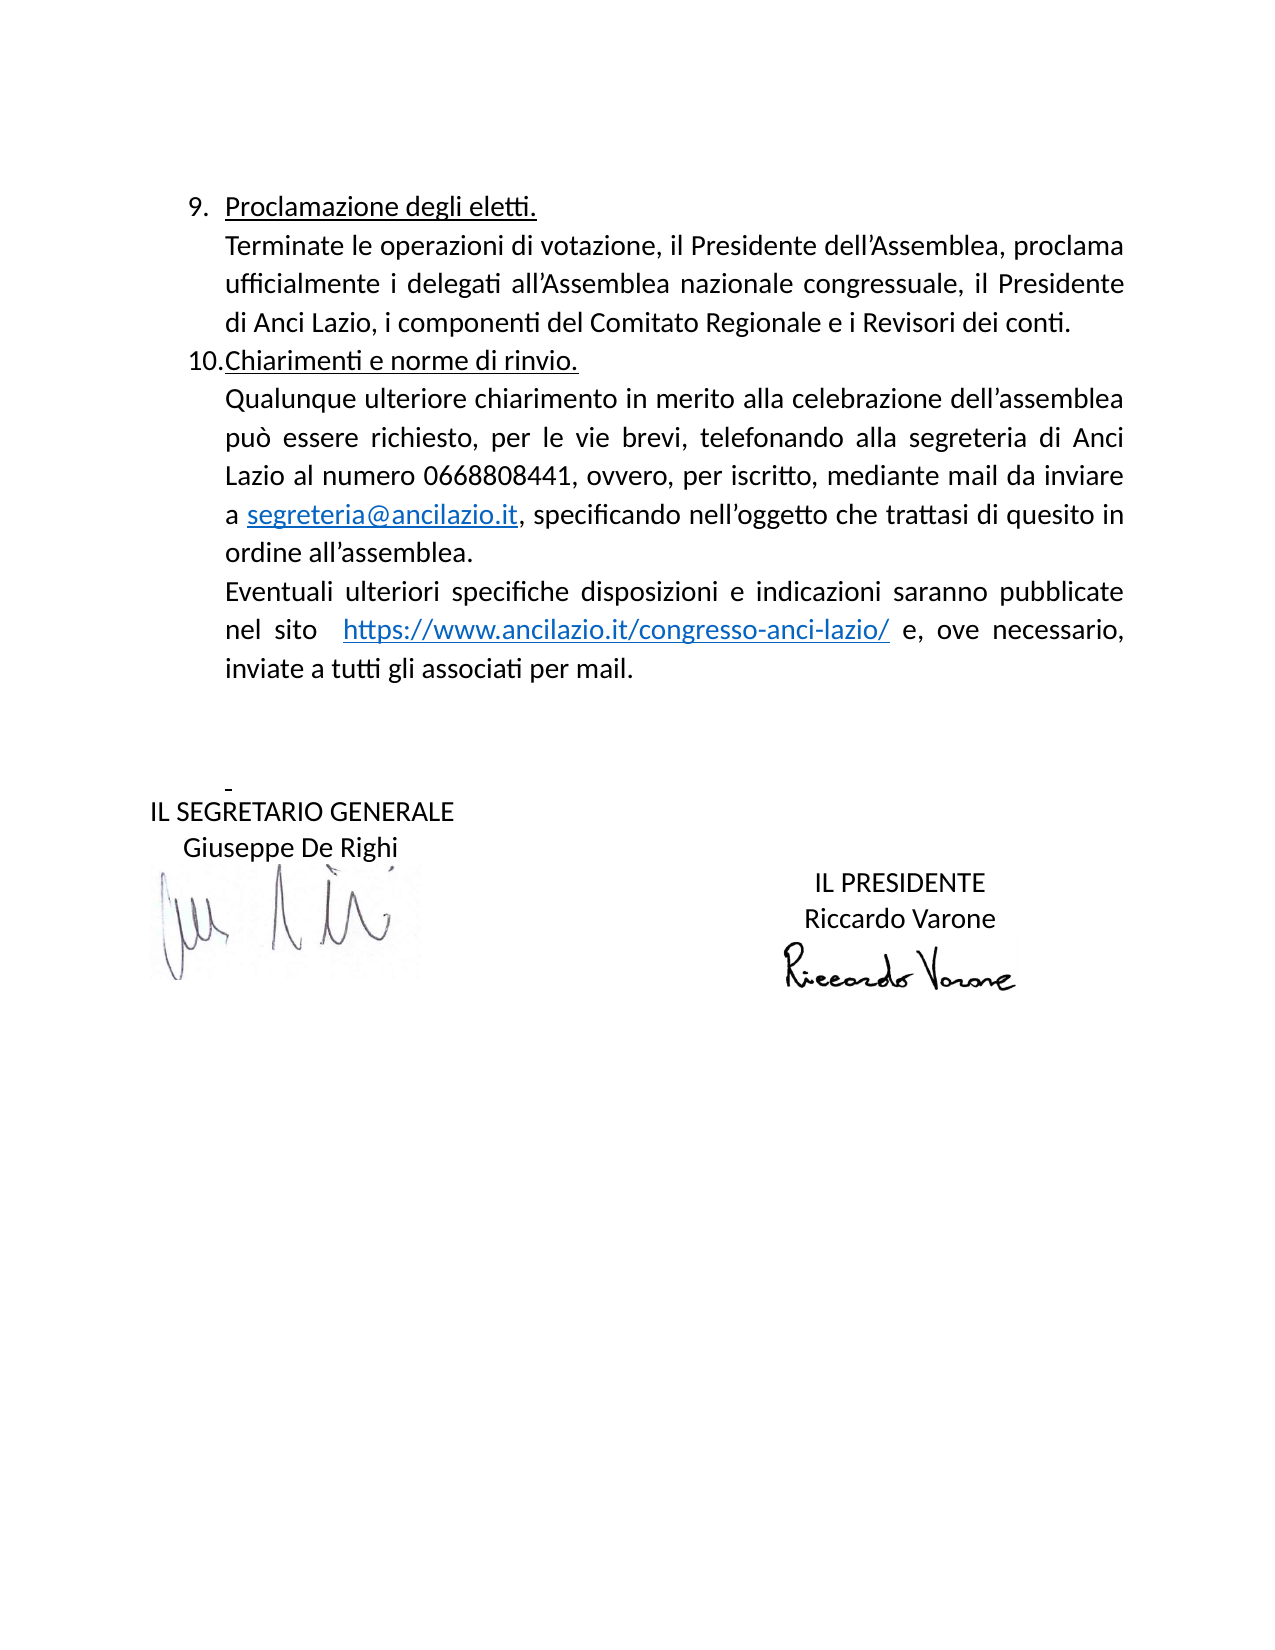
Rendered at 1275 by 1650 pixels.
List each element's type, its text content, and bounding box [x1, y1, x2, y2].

list Proclamazione degli eletti. [187, 188, 1125, 224]
picture [780, 935, 1020, 995]
list Chiarimenti e norme di rinvio. [187, 342, 1125, 378]
list Terminate le operazioni di votazione, il Presidente dell’Assemblea, proclama ufficialmente i delegati all’Assemblea nazionale congressuale, il Presidente di Anci Lazio, i componenti del Comitato Regionale e i Revisori dei conti. [225, 227, 1125, 339]
list Qualunque ulteriore chiarimento in merito alla celebrazione dell’assemblea può essere richiesto, per le vie brevi, telefonando alla segreteria di Anci Lazio al numero 0668808441, ovvero, per iscritto, mediante mail da inviare a segreteria@ancilazio.it, specificando nell’oggetto che trattasi di quesito in ordine all’assemblea. [225, 381, 1125, 570]
text Giuseppe De Righi [150, 829, 1125, 864]
list Eventuali ulteriori specifiche disposizioni e indicazioni saranno pubblicate nel sito https://www.ancilazio.it/congresso-anci-lazio/ e, ove necessario, inviate a tutti gli associati per mail. [225, 573, 1125, 685]
text Riccardo Varone [600, 900, 1125, 936]
text IL PRESIDENTE [150, 864, 1125, 900]
picture [150, 900, 422, 980]
text IL SEGRETARIO GENERALE [150, 793, 1125, 829]
